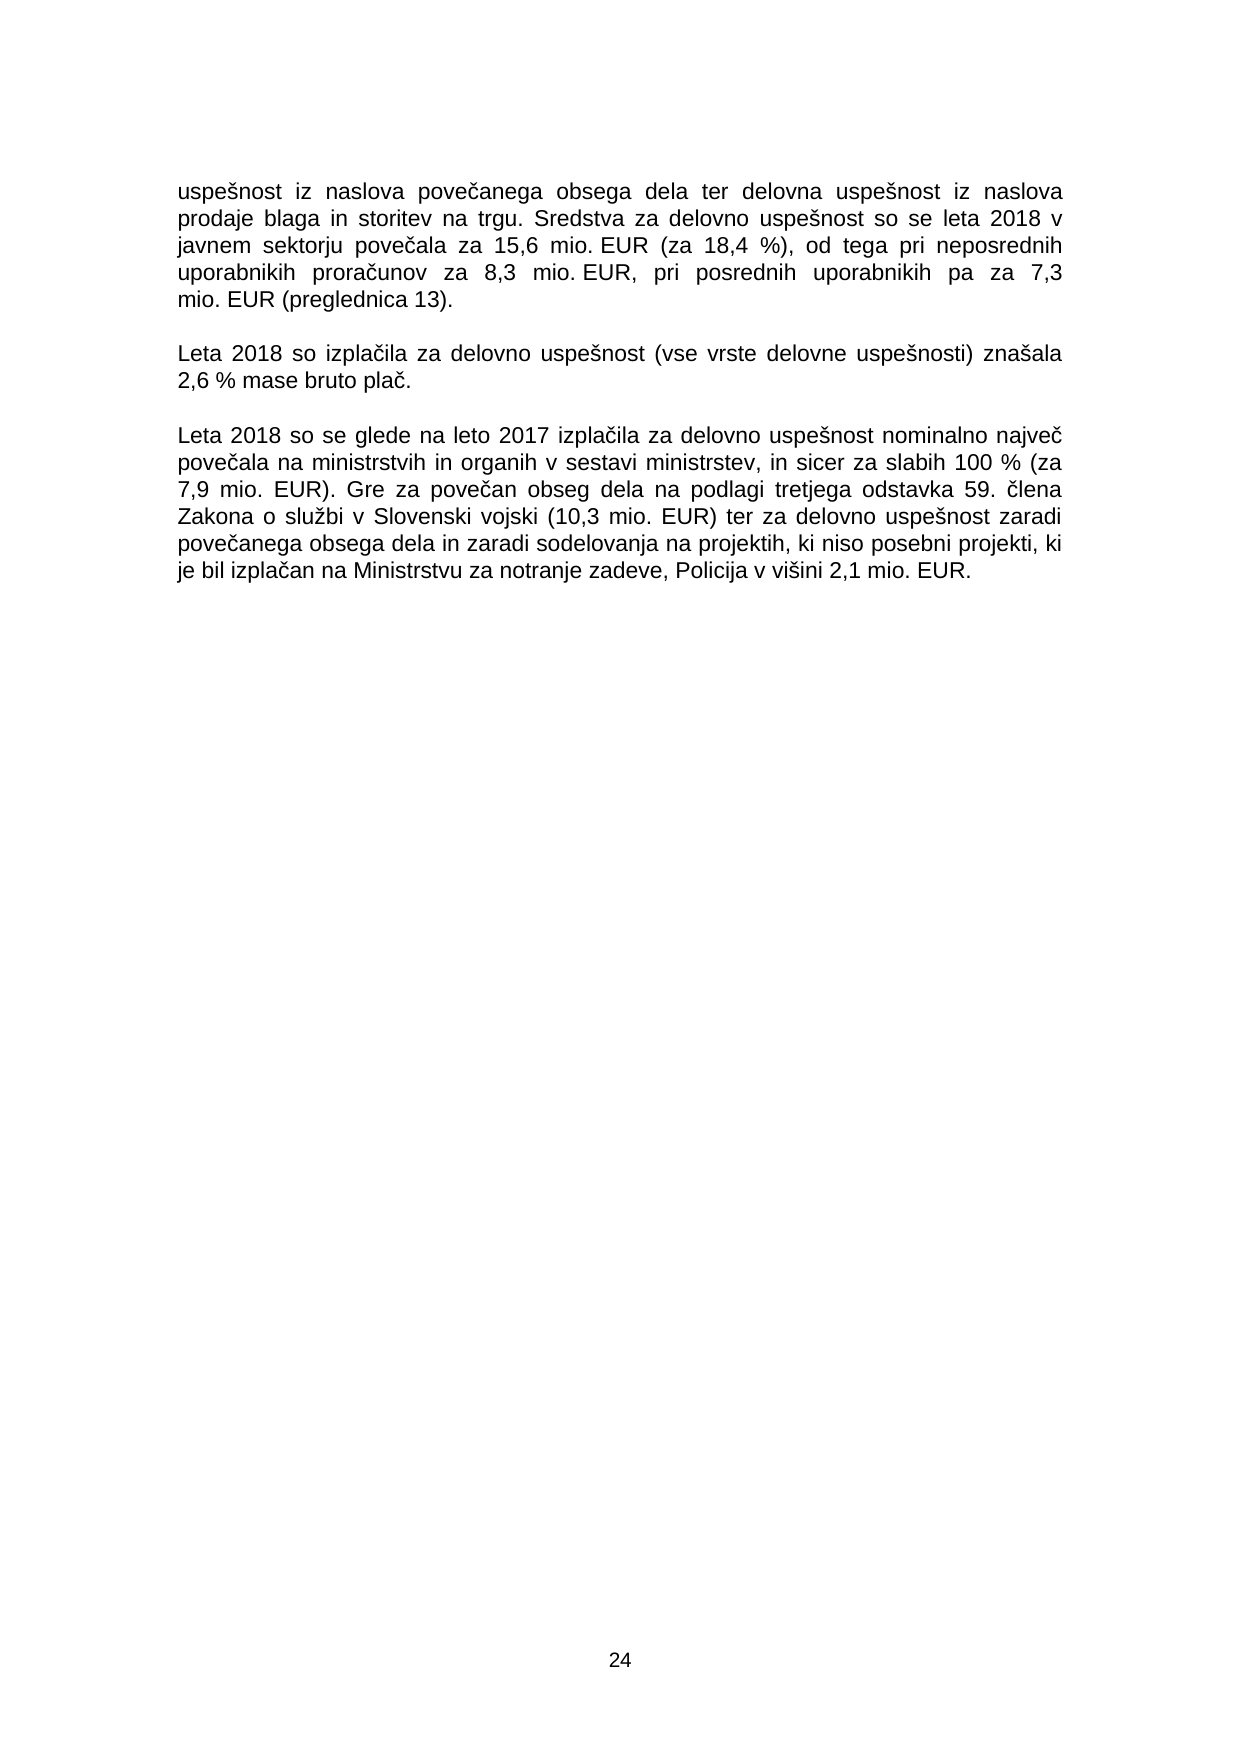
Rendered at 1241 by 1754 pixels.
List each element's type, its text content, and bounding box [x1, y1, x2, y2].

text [177, 177, 1063, 313]
text Leta 2018 so izplačila za delovno uspešnost (vse vrste delovne uspešnosti) znašala 2,6 % mase bruto plač. [177, 340, 1063, 394]
text Leta 2018 so se glede na leto 2017 izplačila za delovno uspešnost nominalno največ povečala na ministrstvih in organih v sestavi ministrstev, in sicer za slabih 100 % (za 7,9 mio. EUR). Gre za povečan obseg dela na podlagi tretjega odstavka 59. člena Zakona o službi v Slovenski vojski (10,3 mio. EUR) ter za delovno uspešnost zaradi povečanega obsega dela in zaradi sodelovanja na projektih, ki niso posebni projekti, ki je bil izplačan na Ministrstvu za notranje zadeve, Policija v višini 2,1 mio. EUR. [177, 421, 1063, 583]
